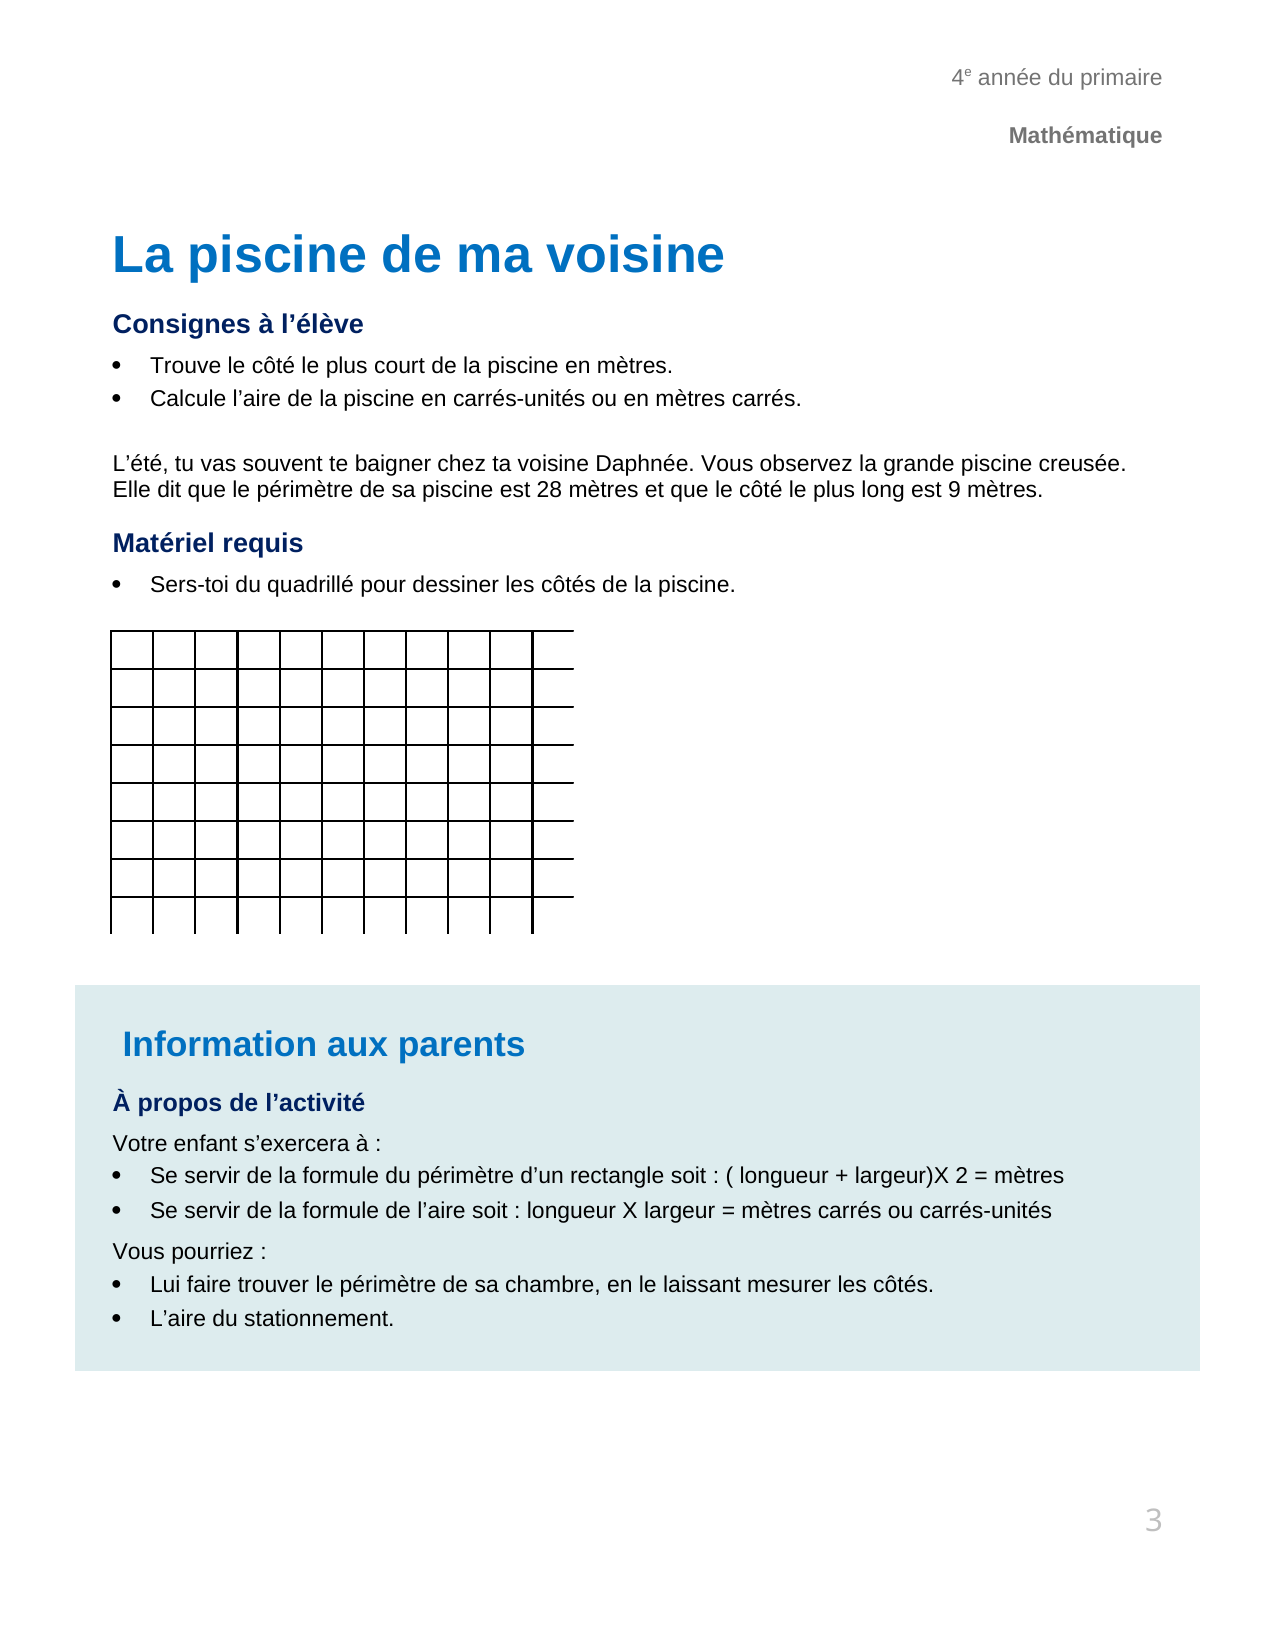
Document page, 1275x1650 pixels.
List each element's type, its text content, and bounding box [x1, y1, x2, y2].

text Trouve le côté le plus court de la piscine en mètres. [112, 352, 1162, 378]
text L’été, tu vas souvent te baigner chez ta voisine Daphnée. Vous observez la grande piscine creusée. [112, 450, 1162, 476]
table_header [99, 630, 747, 953]
text Mathématique [112, 122, 1162, 148]
text Sers-toi du quadrillé pour dessiner les côtés de la piscine. [112, 571, 1162, 597]
text Matériel requis [112, 527, 1083, 559]
text Calcule l’aire de la piscine en carrés-unités ou en mètres carrés. [112, 384, 1162, 411]
text Elle dit que le périmètre de sa piscine est 28 mètres et que le côté le plus long est 9 mètres. [112, 476, 1162, 502]
text Consignes à l’élève [112, 308, 1162, 339]
table_header Information aux parents À propos de l’activité Votre enfant s’exercera à : Se servir de la formule du périmètre d’un rectangle soit : ( longueur + largeur)X 2 = mètres Se servir de la formule de l’aire soit : longueur X largeur = mètres carrés ou carrés-unités Vous pourriez : Lui faire trouver le périmètre de sa chambre, en le laissant mesurer les côtés. L’aire du stationnement. [75, 985, 1200, 1371]
text La piscine de ma voisine [112, 223, 1162, 283]
